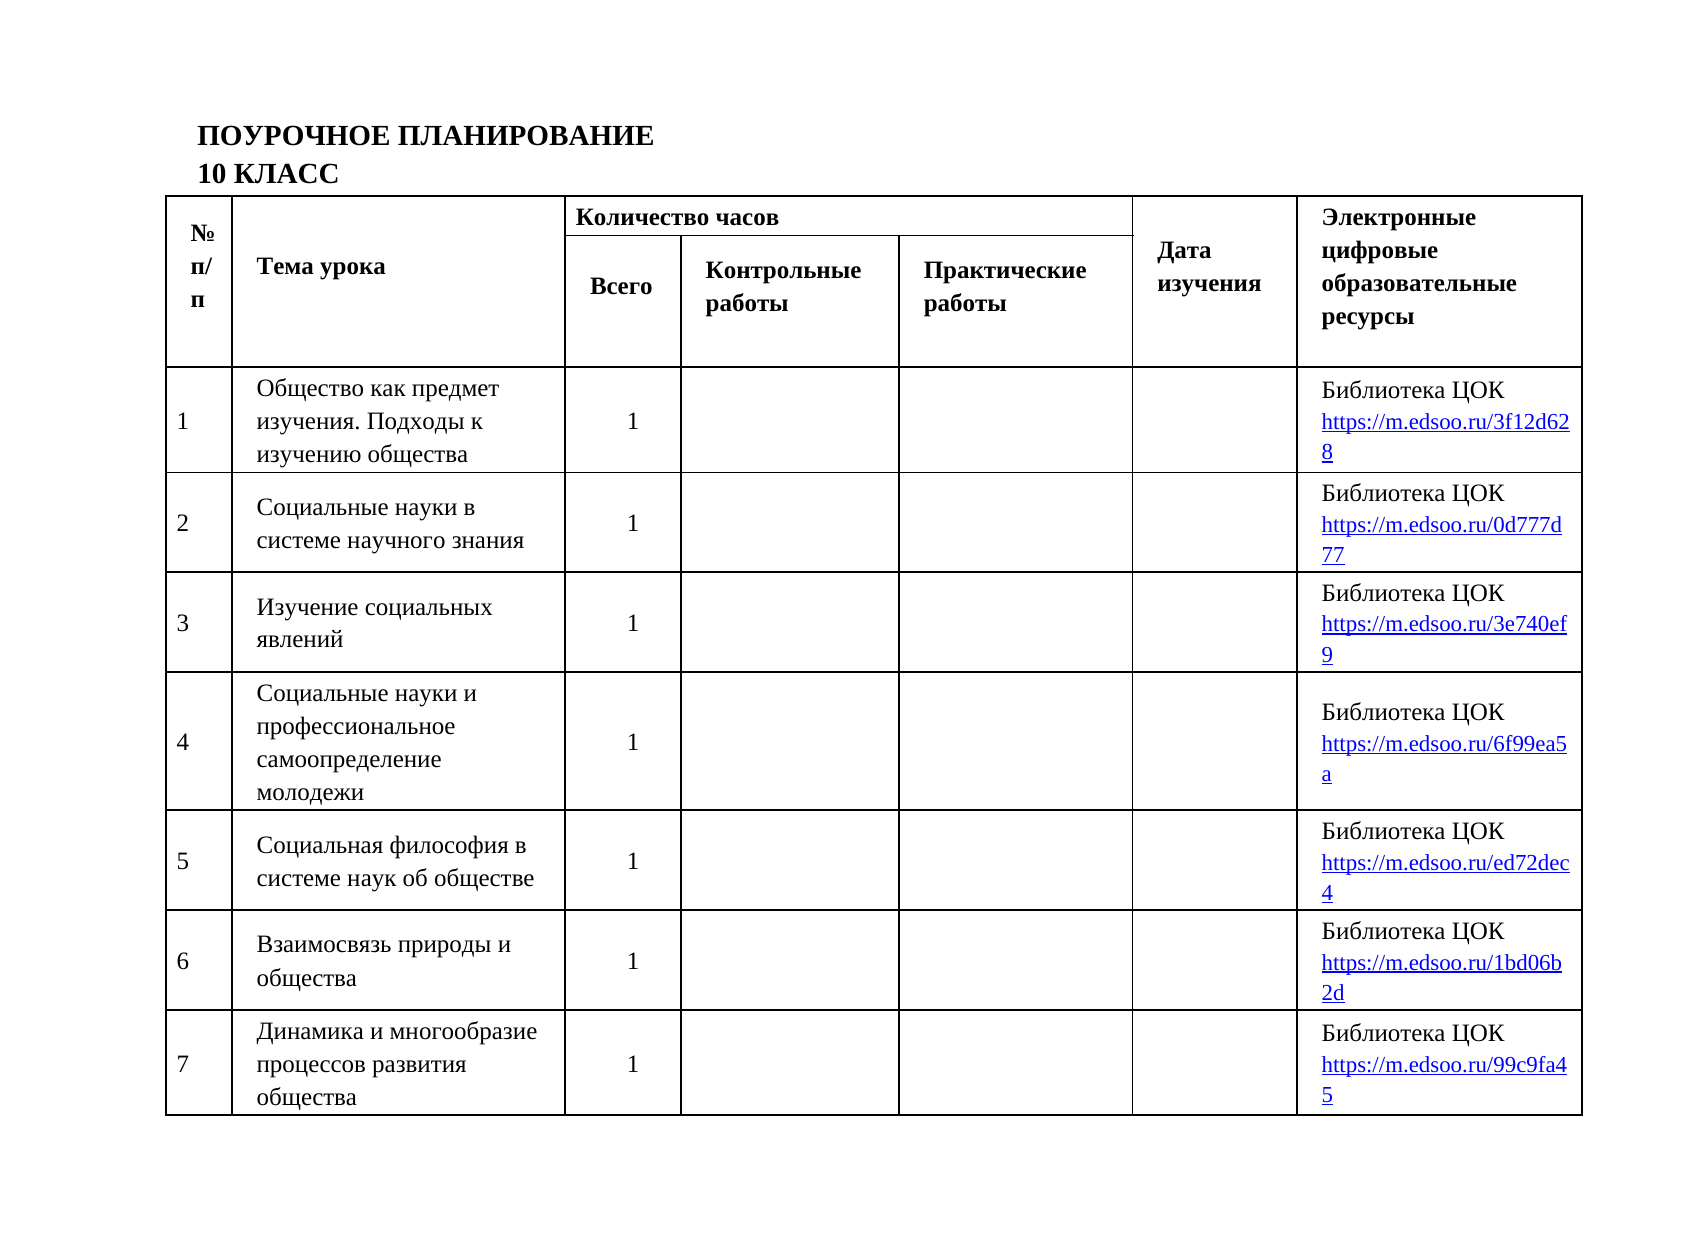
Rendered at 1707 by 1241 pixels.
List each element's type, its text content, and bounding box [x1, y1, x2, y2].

table_cell [682, 673, 898, 809]
table_cell 7 [167, 1011, 231, 1114]
table_cell Библиотека ЦОК https://m.edsoo.ru/3e740ef9 [1298, 573, 1581, 671]
table_cell 4 [167, 673, 231, 809]
table_cell [682, 573, 898, 671]
table_cell 1 [566, 368, 680, 471]
table_cell [1133, 473, 1296, 571]
table_cell 1 [566, 573, 680, 671]
table_cell Общество как предмет изучения. Подходы к изучению общества [233, 368, 564, 471]
table_cell [682, 368, 898, 471]
table_cell Библиотека ЦОК https://m.edsoo.ru/6f99ea5a [1298, 673, 1581, 809]
table_cell [682, 473, 898, 571]
text ПОУРОЧНОЕ ПЛАНИРОВАНИЕ [190, 118, 1618, 152]
table_cell [900, 673, 1132, 809]
table_cell Библиотека ЦОК https://m.edsoo.ru/99c9fa45 [1298, 1011, 1581, 1114]
table_cell 6 [167, 911, 231, 1009]
table_cell Библиотека ЦОК https://m.edsoo.ru/1bd06b2d [1298, 911, 1581, 1009]
table_cell Библиотека ЦОК https://m.edsoo.ru/3f12d628 [1298, 368, 1581, 471]
table_cell 2 [167, 473, 231, 571]
table_cell [682, 911, 898, 1009]
table_cell 1 [566, 673, 680, 809]
table_cell 1 [566, 911, 680, 1009]
table_cell [900, 368, 1132, 471]
table_cell Социальные науки в системе научного знания [233, 473, 564, 571]
table_header Дата изучения [1133, 197, 1296, 366]
table_header Электронные цифровые образовательные ресурсы [1298, 197, 1581, 366]
table_cell [682, 811, 898, 909]
table_cell Всего [566, 236, 680, 366]
table_cell Библиотека ЦОК https://m.edsoo.ru/0d777d77 [1298, 473, 1581, 571]
table_cell Социальная философия в системе наук об обществе [233, 811, 564, 909]
text 10 КЛАСС [190, 157, 1618, 190]
table_cell 1 [566, 473, 680, 571]
table_cell [1133, 1011, 1296, 1114]
table_cell 3 [167, 573, 231, 671]
table_cell Практические работы [900, 236, 1132, 366]
table_cell [1133, 811, 1296, 909]
table_cell Контрольные работы [682, 236, 898, 366]
table_cell [682, 1011, 898, 1114]
table_cell Социальные науки и профессиональное самоопределение молодежи [233, 673, 564, 809]
table_cell 1 [167, 368, 231, 471]
table_cell [1133, 573, 1296, 671]
table_cell Взаимосвязь природы и общества [233, 911, 564, 1009]
table_header № п/п [167, 197, 231, 366]
table_cell [1133, 673, 1296, 809]
table_cell Библиотека ЦОК https://m.edsoo.ru/ed72dec4 [1298, 811, 1581, 909]
table_cell Динамика и многообразие процессов развития общества [233, 1011, 564, 1114]
table_header Количество часов [566, 197, 1132, 234]
table_cell [1133, 368, 1296, 471]
table_cell [900, 811, 1132, 909]
table_cell [900, 1011, 1132, 1114]
table_cell [900, 911, 1132, 1009]
table_cell 1 [566, 1011, 680, 1114]
table_cell [900, 573, 1132, 671]
table_cell [900, 473, 1132, 571]
table_cell [1133, 911, 1296, 1009]
table_header Тема урока [233, 197, 564, 366]
table_cell Изучение социальных явлений [233, 573, 564, 671]
table_cell 5 [167, 811, 231, 909]
table_cell 1 [566, 811, 680, 909]
